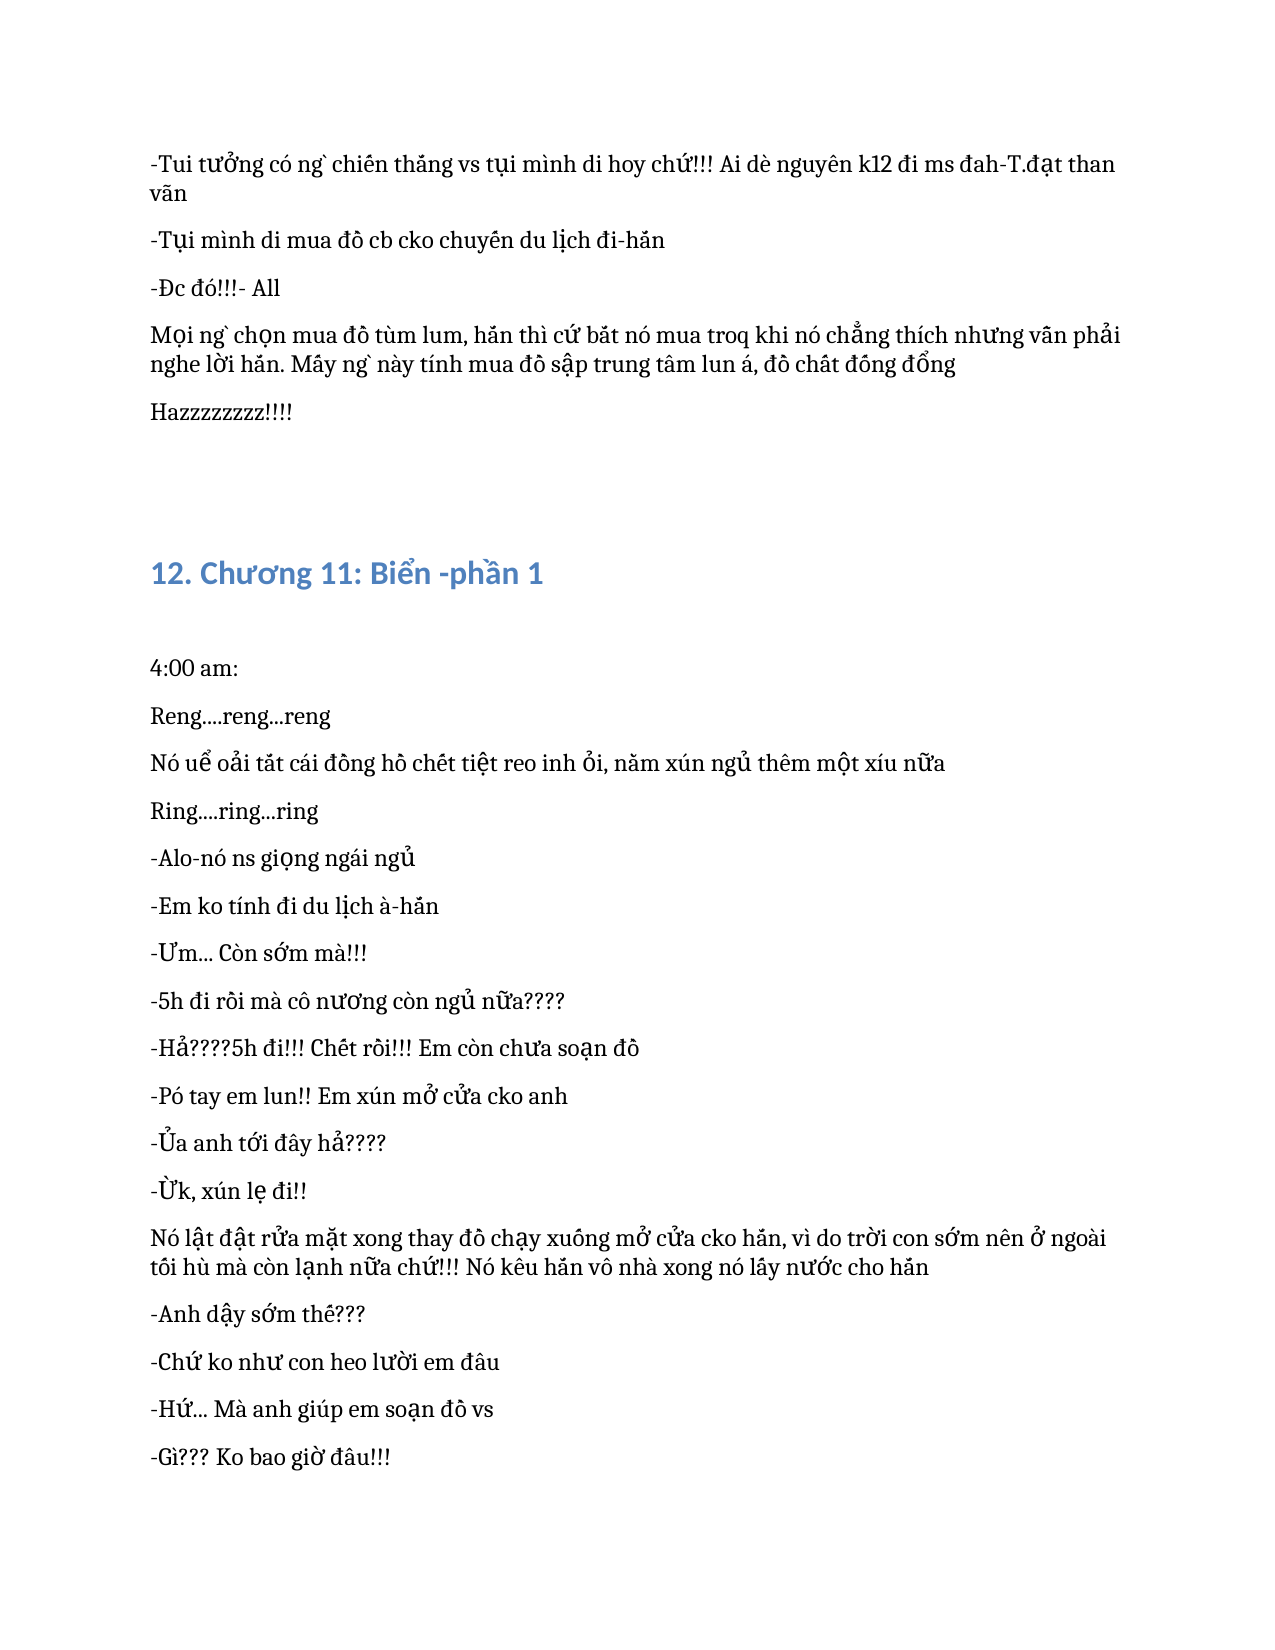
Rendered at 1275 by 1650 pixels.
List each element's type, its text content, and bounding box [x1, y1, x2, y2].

text 4:00 am: [150, 597, 1125, 683]
text -Hứ... Mà anh giúp em soạn đồ vs [150, 1395, 1125, 1424]
text -Tụi mình di mua đồ cb cko chuyến du lịch đi-hắn [150, 226, 1125, 255]
text -Em ko tính đi du lịch à-hắn [150, 892, 1125, 920]
subtitle 12. Chương 11: Biển -phần 1 [150, 552, 1125, 593]
text -5h đi rồi mà cô nương còn ngủ nữa???? [150, 987, 1125, 1015]
text -Chứ ko như con heo lười em đâu [150, 1348, 1125, 1377]
text -Anh dậy sớm thế??? [150, 1300, 1125, 1329]
text Nó lật đật rửa mặt xong thay đồ chạy xuống mở cửa cko hắn, vì do trời con sớm nên ở ngoài tối hù mà còn lạnh nữa chứ!!! Nó kêu hắn vô nhà xong nó lấy nước cho hắn [150, 1224, 1125, 1282]
text -Ưm... Còn sớm mà!!! [150, 939, 1125, 968]
text -Ủa anh tới đây hả???? [150, 1129, 1125, 1158]
text -Tui tưởng có ng` chiến thắng vs tụi mình di hoy chứ!!! Ai dè nguyên k12 đi ms đah-T.đạt than vãn [150, 150, 1125, 207]
text Ring....ring...ring [150, 797, 1125, 825]
text -Hả????5h đi!!! Chết rồi!!! Em còn chưa soạn đồ [150, 1034, 1125, 1063]
text -Gì??? Ko bao giờ đâu!!! [150, 1443, 1125, 1472]
text Hazzzzzzzz!!!! [150, 397, 1125, 426]
text Mọi ng` chọn mua đồ tùm lum, hắn thì cứ bắt nó mua troq khi nó chẳng thích nhưng vẫn phải nghe lời hắn. Mấy ng` này tính mua đồ sập trung tâm lun á, đồ chất đống đổng [150, 321, 1125, 379]
text -Pó tay em lun!! Em xún mở cửa cko anh [150, 1082, 1125, 1110]
text -Alo-nó ns giọng ngái ngủ [150, 844, 1125, 873]
text -Ừk, xún lẹ đi!! [150, 1177, 1125, 1205]
text Reng....reng...reng [150, 702, 1125, 730]
text -Đc đó!!!- All [150, 274, 1125, 302]
text Nó uể oải tắt cái đồng hồ chết tiệt reo inh ỏi, nằm xún ngủ thêm một xíu nữa [150, 749, 1125, 778]
